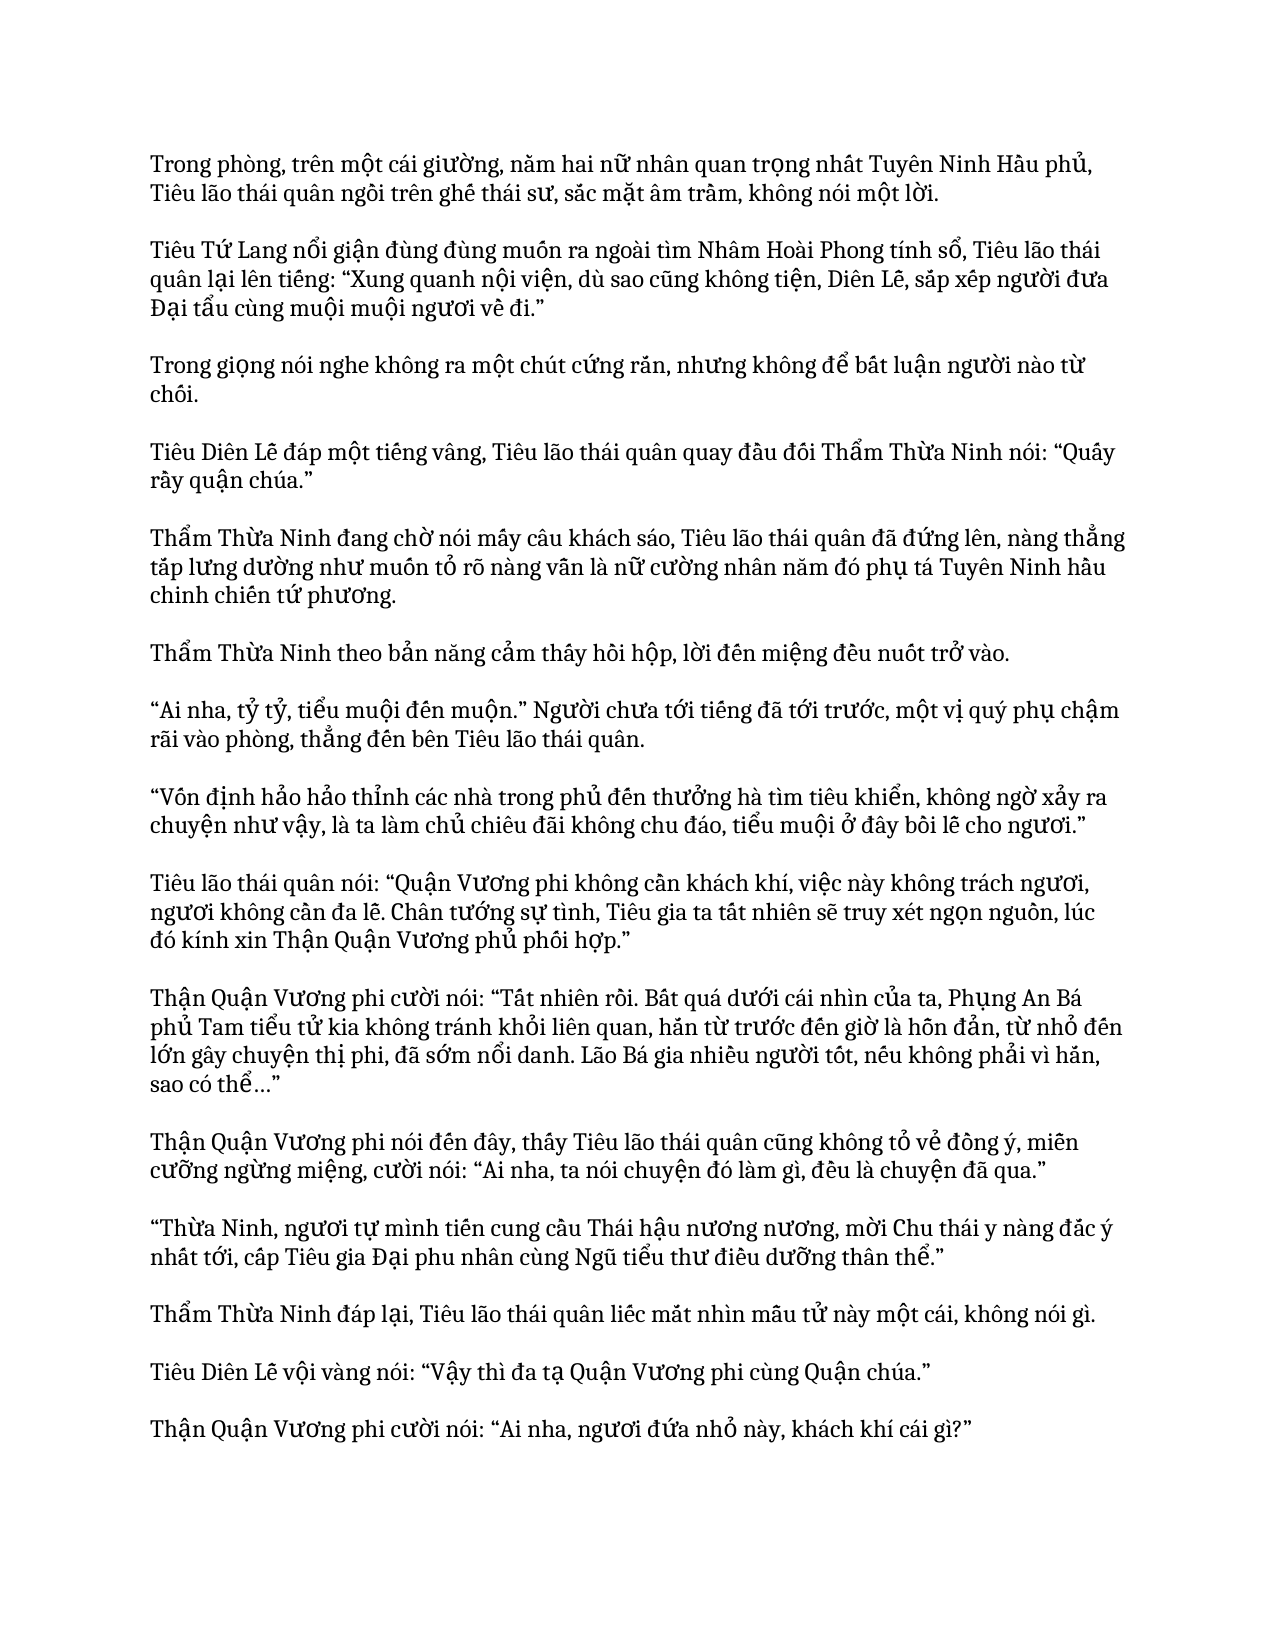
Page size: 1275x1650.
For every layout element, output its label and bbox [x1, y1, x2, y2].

text [150, 150, 1125, 1472]
